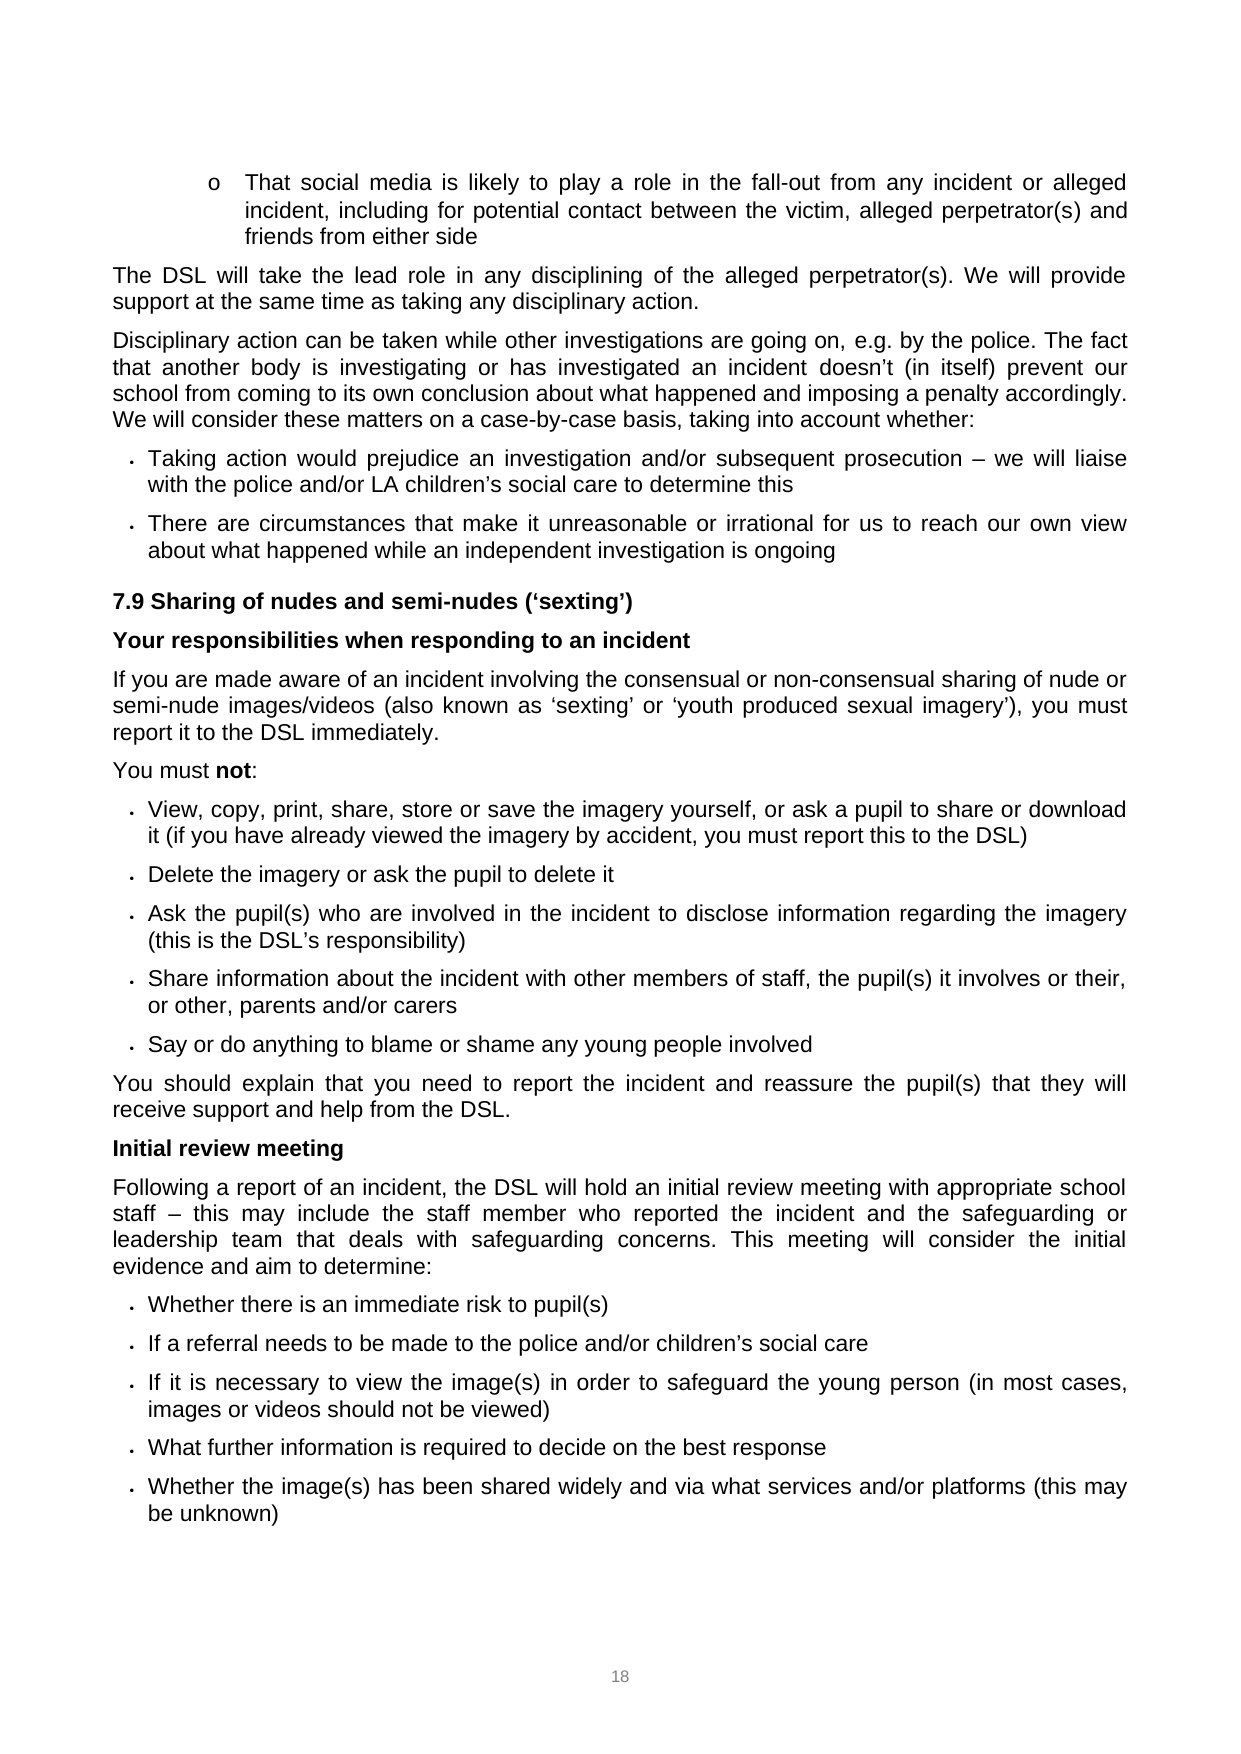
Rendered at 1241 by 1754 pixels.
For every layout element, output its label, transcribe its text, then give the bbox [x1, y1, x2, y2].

text If a referral needs to be made to the police and/or children’s social care [130, 1330, 1128, 1357]
text Ask the pupil(s) who are involved in the incident to disclose information regarding the imagery (this is the DSL’s responsibility) [130, 900, 1128, 953]
text You should explain that you need to report the incident and reassure the pupil(s) that they will receive support and help from the DSL. [112, 1069, 1128, 1122]
text You must not: [112, 757, 1128, 784]
text Disciplinary action can be taken while other investigations are going on, e.g. by the police. The fact that another body is investigating or has investigated an incident doesn’t (in itself) prevent our school from coming to its own conclusion about what happened and imposing a penalty accordingly. We will consider these matters on a case-by-case basis, taking into account whether: [112, 327, 1128, 433]
text If you are made aware of an incident involving the consensual or non-consensual sharing of nude or semi-nude images/videos (also known as ‘sexting’ or ‘youth produced sexual imagery’), you must report it to the DSL immediately. [112, 666, 1128, 745]
text View, copy, print, share, store or save the imagery yourself, or ask a pupil to share or download it (if you have already viewed the imagery by accident, you must report this to the DSL) [130, 796, 1128, 849]
text Say or do anything to blame or shame any young people involved [130, 1031, 1128, 1057]
text Whether the image(s) has been shared widely and via what services and/or platforms (this may be unknown) [130, 1473, 1128, 1526]
text Following a report of an incident, the DSL will hold an initial review meeting with appropriate school staff – this may include the staff member who reported the incident and the safeguarding or leadership team that deals with safeguarding concerns. This meeting will consider the initial evidence and aim to determine: [112, 1173, 1128, 1279]
text Initial review meeting [112, 1135, 1128, 1161]
text Your responsibilities when responding to an incident [112, 627, 1128, 653]
text 7.9 Sharing of nudes and semi-nudes (‘sexting’) [112, 588, 1128, 614]
text The DSL will take the lead role in any disciplining of the alleged perpetrator(s). We will provide support at the same time as taking any disciplinary action. [112, 262, 1128, 315]
text If it is necessary to view the image(s) in order to safeguard the young person (in most cases, images or videos should not be viewed) [130, 1369, 1128, 1422]
text Whether there is an immediate risk to pupil(s) [130, 1291, 1128, 1318]
text What further information is required to decide on the best response [130, 1434, 1128, 1461]
list That social media is likely to play a role in the fall-out from any incident or alleged incident, including for potential contact between the victim, alleged perpetrator(s) and friends from either side [207, 168, 1128, 249]
text Delete the imagery or ask the pupil to delete it [130, 861, 1128, 888]
text Share information about the incident with other members of staff, the pupil(s) it involves or their, or other, parents and/or carers [130, 965, 1128, 1018]
text Taking action would prejudice an investigation and/or subsequent prosecution – we will liaise with the police and/or LA children’s social care to determine this [130, 445, 1128, 498]
text There are circumstances that make it unreasonable or irrational for us to reach our own view about what happened while an independent investigation is ongoing [130, 510, 1128, 563]
